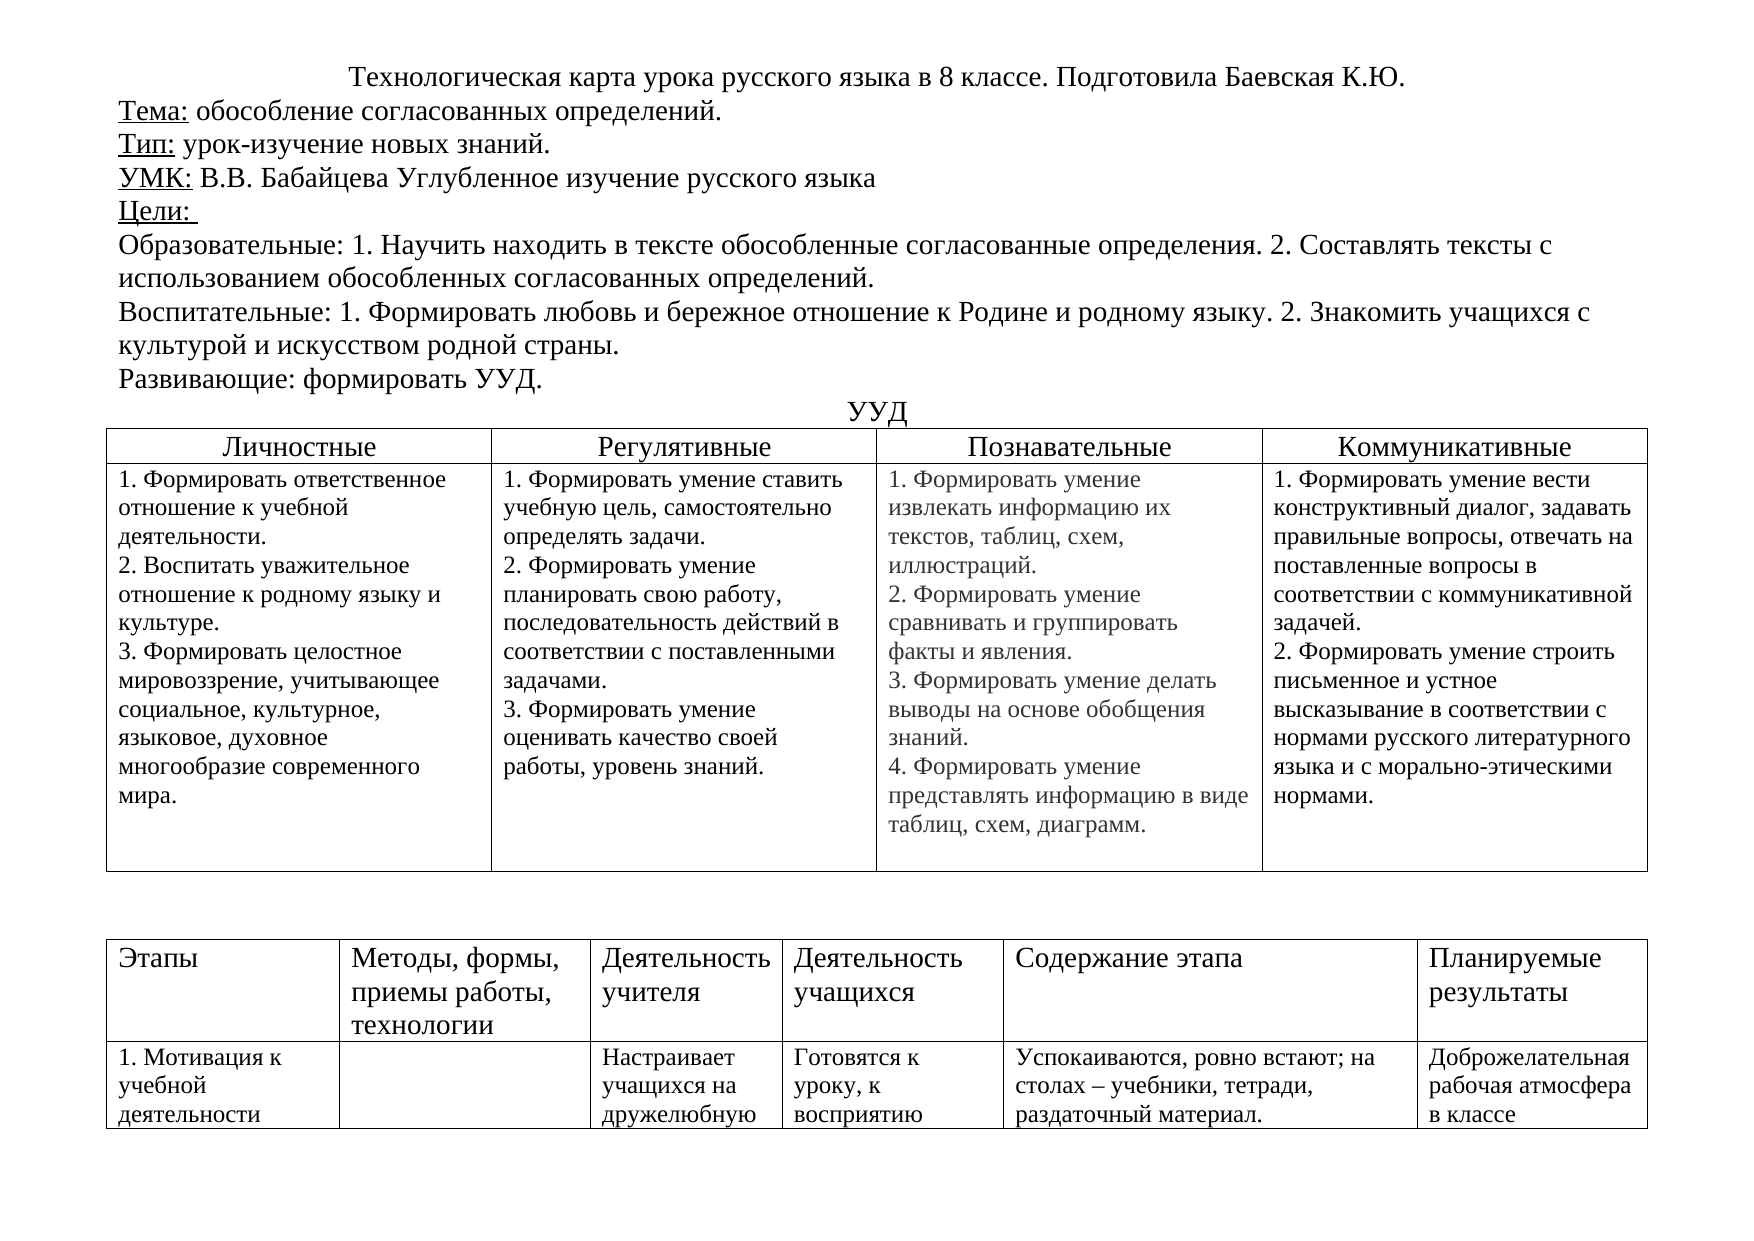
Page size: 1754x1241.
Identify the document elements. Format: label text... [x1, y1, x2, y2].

table_cell 1. Формировать ответственное отношение к учебной деятельности. 2. Воспитать уважительное отношение к родному языку и культуре. 3. Формировать целостное мировоззрение, учитывающее социальное, культурное, языковое, духовное многообразие современного мира. [107, 464, 491, 871]
table_header Регулятивные [492, 429, 876, 463]
text Технологическая карта урока русского языка в 8 классе. Подготовила Баевская К.Ю. [118, 59, 1636, 93]
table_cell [107, 1042, 339, 1128]
text УУД [118, 394, 1636, 428]
table_header Содержание этапа [1004, 940, 1417, 1041]
table_cell [340, 1042, 590, 1128]
text Тема: обособление согласованных определений. [118, 93, 1636, 126]
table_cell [1004, 1042, 1417, 1128]
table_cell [783, 1042, 1003, 1128]
text Тип: урок-изучение новых знаний. [118, 126, 1636, 160]
table_header Деятельность учащихся [783, 940, 1003, 1041]
table_header Познавательные [877, 429, 1262, 463]
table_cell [1418, 1042, 1647, 1128]
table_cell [591, 1042, 782, 1128]
table_header Планируемые результаты [1418, 940, 1647, 1041]
table_cell 1. Формировать умение ставить учебную цель, самостоятельно определять задачи. 2. Формировать умение планировать свою работу, последовательность действий в соответствии с поставленными задачами. 3. Формировать умение оценивать качество своей работы, уровень знаний. [492, 464, 876, 871]
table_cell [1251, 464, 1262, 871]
table_header Деятельность учителя [591, 940, 782, 1041]
text Цели: [118, 193, 1636, 227]
table_header Личностные [107, 429, 491, 463]
table_cell 1. Формировать умение вести конструктивный диалог, задавать правильные вопросы, отвечать на поставленные вопросы в соответствии с коммуникативной задачей. 2. Формировать умение строить письменное и устное высказывание в соответствии с нормами русского литературного языка и с морально-этическими нормами. [1263, 464, 1647, 871]
text Воспитательные: 1. Формировать любовь и бережное отношение к Родине и родному языку. 2. Знакомить учащихся с культурой и искусством родной страны. [118, 294, 1636, 361]
text Образовательные: 1. Научить находить в тексте обособленные согласованные определения. 2. Составлять тексты с использованием обособленных согласованных определений. [118, 227, 1636, 294]
text УМК: В.В. Бабайцева Углубленное изучение русского языка [118, 160, 1636, 193]
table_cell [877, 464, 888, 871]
table_header Методы, формы, приемы работы, технологии [340, 940, 590, 1041]
table_header Этапы [107, 940, 339, 1041]
table_header Коммуникативные [1263, 429, 1647, 463]
text Развивающие: формировать УУД. [118, 361, 1636, 394]
